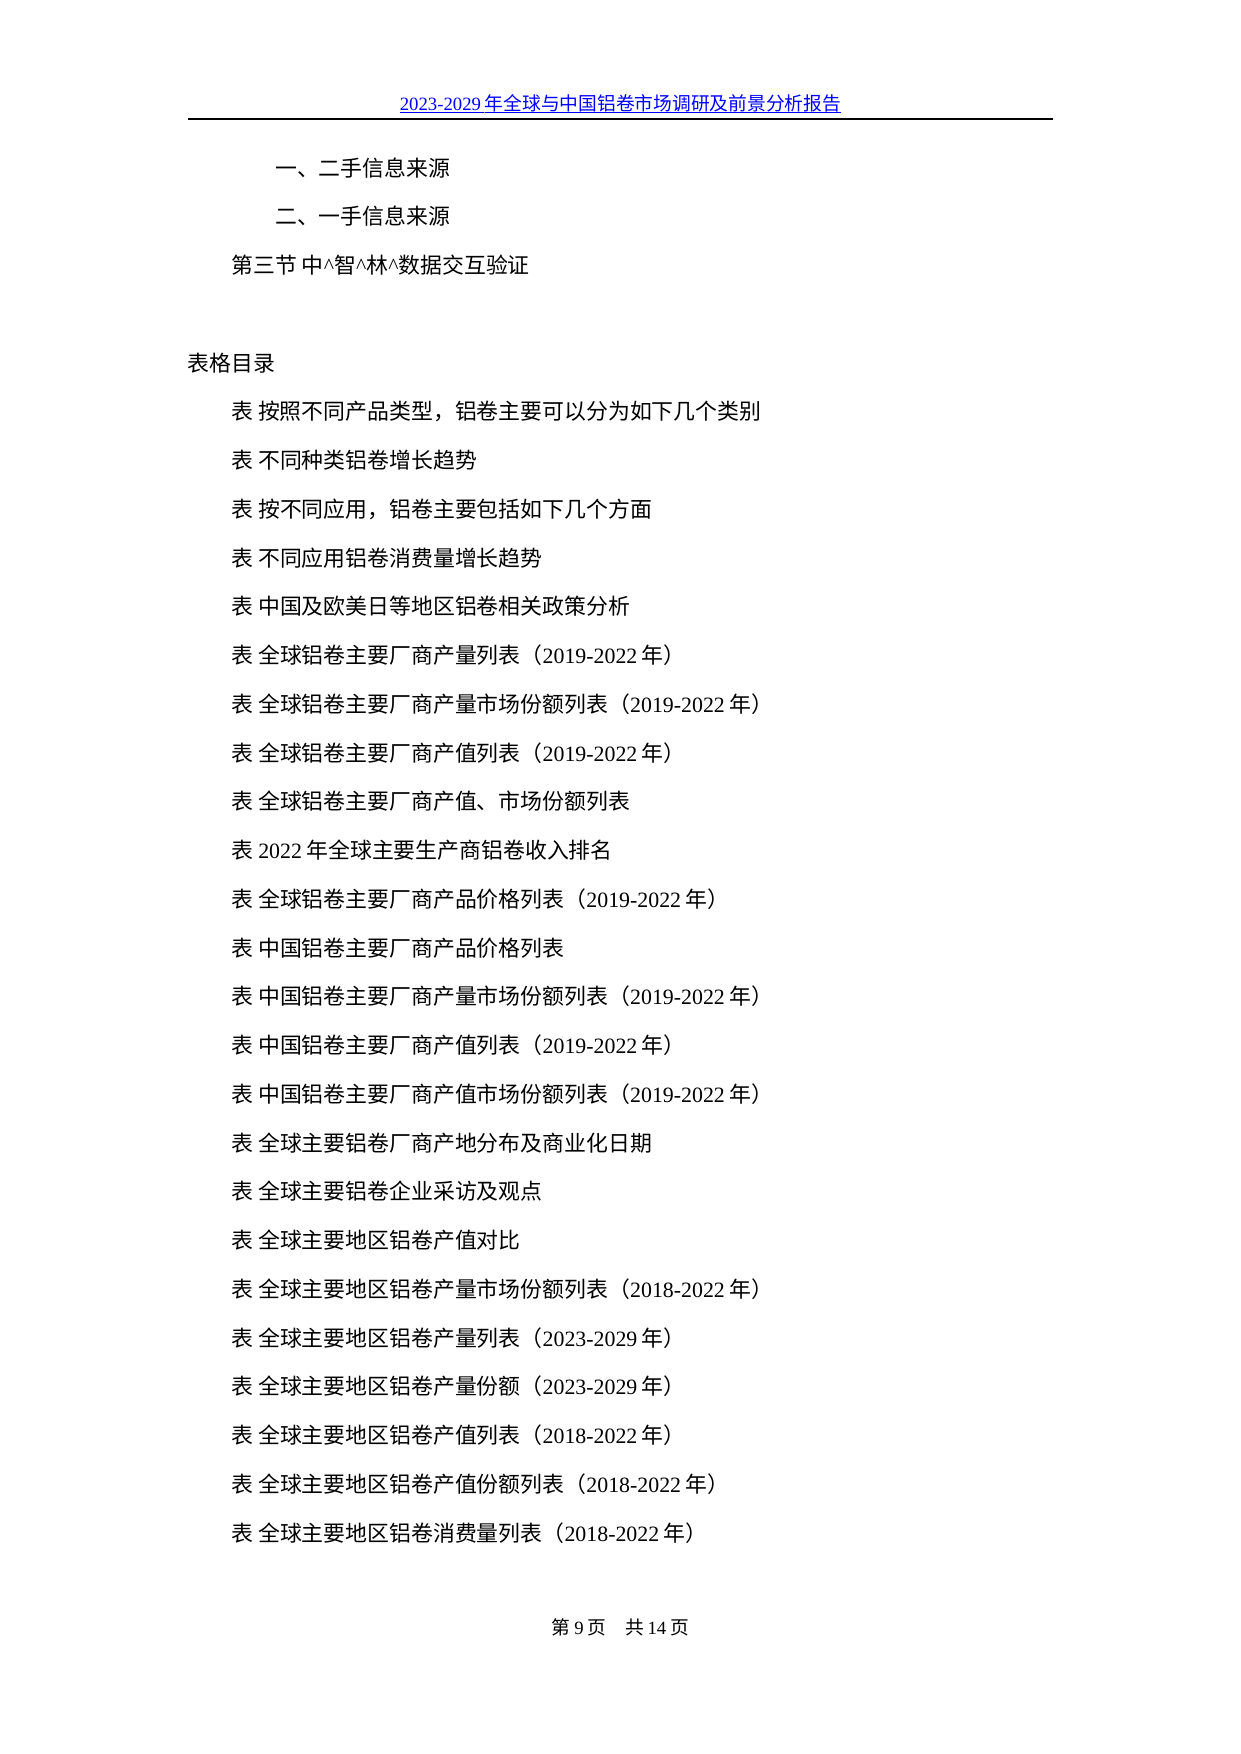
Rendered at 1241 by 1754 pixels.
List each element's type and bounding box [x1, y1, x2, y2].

text [187, 150, 1053, 1548]
